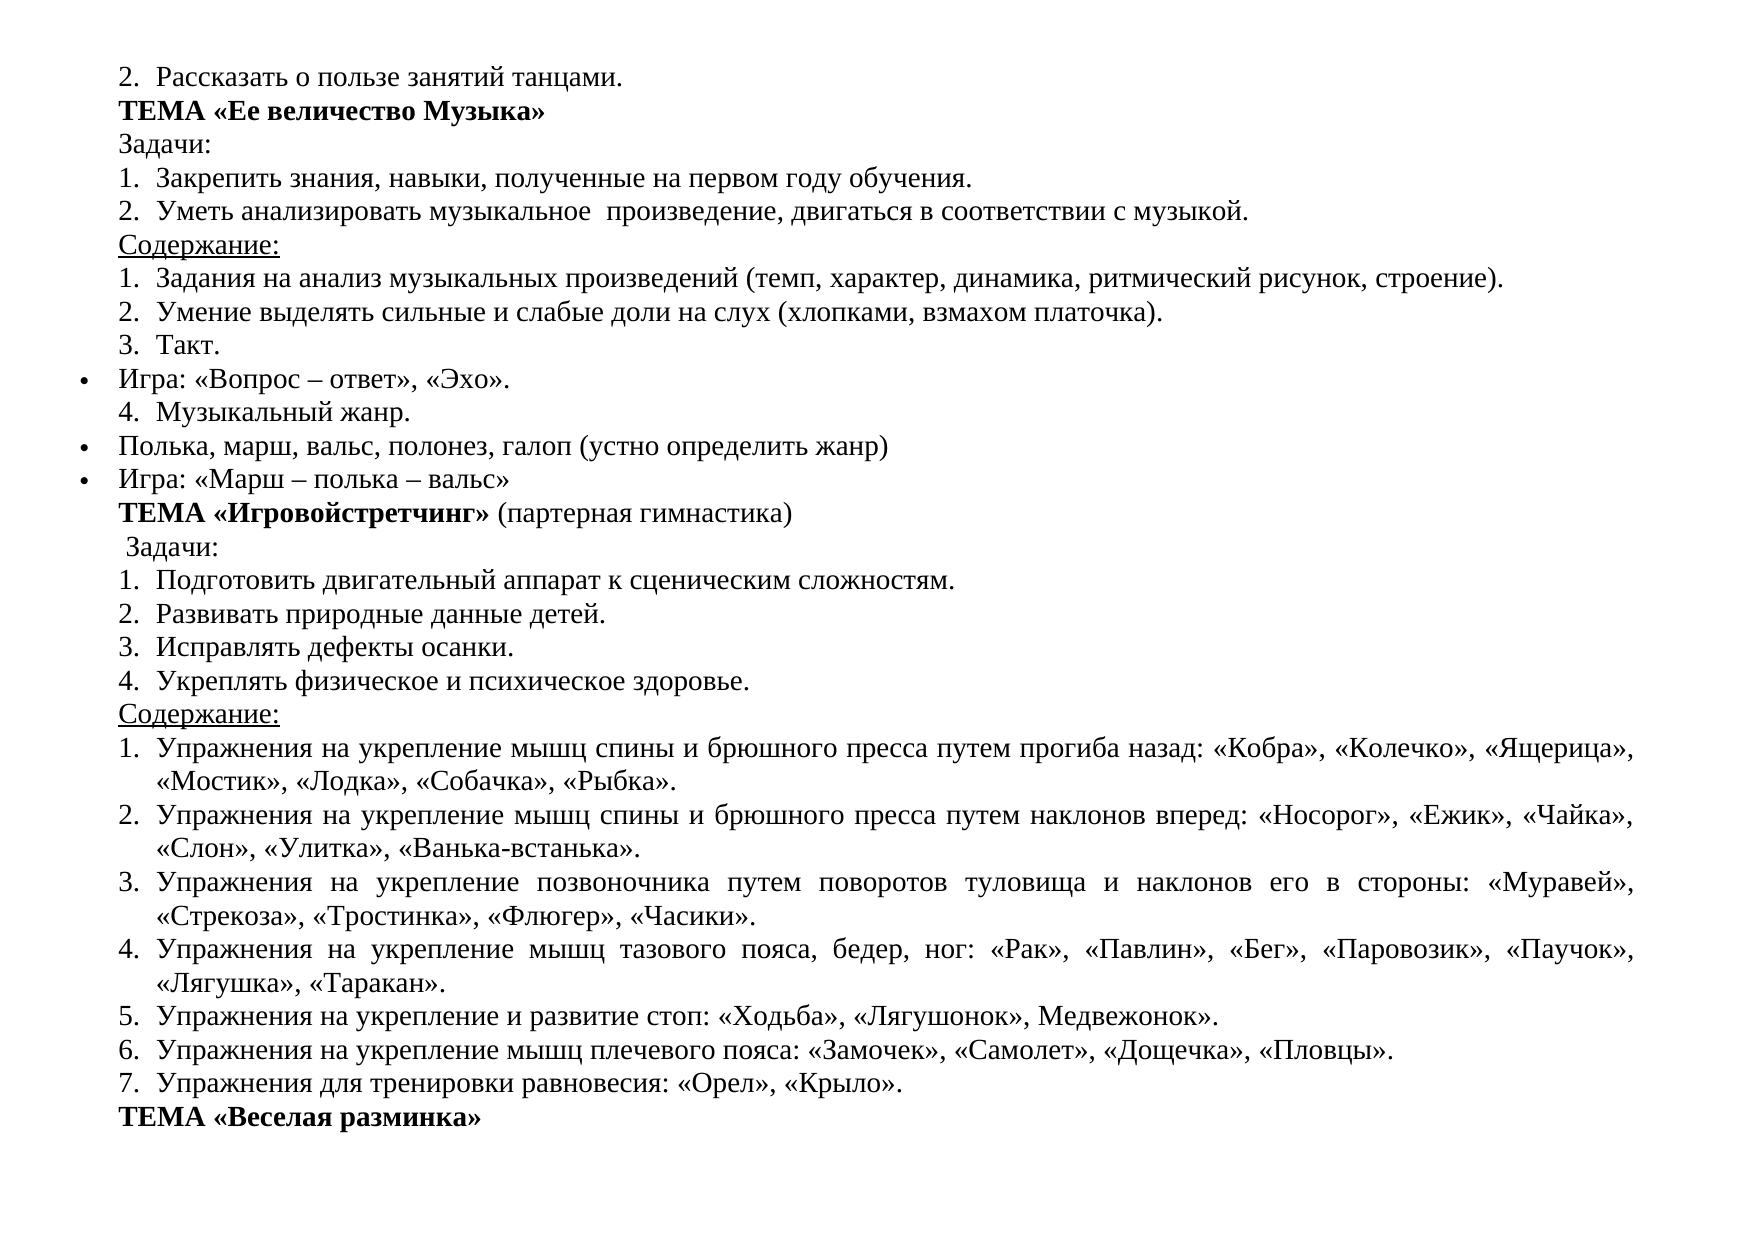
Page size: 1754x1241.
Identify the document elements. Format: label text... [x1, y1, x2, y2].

list Умение выделять сильные и слабые доли на слух (хлопками, взмахом платочка). [118, 294, 1636, 327]
list Игра: «Марш – полька – вальс» [81, 462, 1636, 495]
list Упражнения на укрепление мышц тазового пояса, бедер, ног: «Рак», «Павлин», «Бег», «Паровозик», «Паучок», «Лягушка», «Таракан». [118, 931, 1636, 998]
text Содержание: [118, 227, 1636, 260]
list Развивать природные данные детей. [118, 596, 1636, 629]
text ТЕМА «Игровойстретчинг» (партерная гимнастика) [118, 495, 1636, 529]
list Упражнения на укрепление и развитие стоп: «Ходьба», «Лягушонок», Медвежонок». [118, 998, 1636, 1032]
list Исправлять дефекты осанки. [118, 629, 1636, 663]
list Уметь анализировать музыкальное произведение, двигаться в соответствии с музыкой. [118, 193, 1636, 227]
text ТЕМА «Ее величество Музыка» [118, 93, 1636, 126]
list Укреплять физическое и психическое здоровье. [118, 663, 1636, 696]
list Игра: «Вопрос – ответ», «Эхо». [81, 361, 1636, 394]
list Подготовить двигательный аппарат к сценическим сложностям. [118, 562, 1636, 596]
list Полька, марш, вальс, полонез, галоп (устно определить жанр) [81, 428, 1636, 462]
list Рассказать о пользе занятий танцами. [118, 59, 1636, 93]
list Упражнения для тренировки равновесия: «Орел», «Крыло». [118, 1065, 1636, 1099]
list Задания на анализ музыкальных произведений (темп, характер, динамика, ритмический рисунок, строение). [118, 260, 1636, 294]
list Такт. [118, 327, 1636, 361]
text Содержание: [118, 696, 1636, 730]
list Упражнения на укрепление мышц плечевого пояса: «Замочек», «Самолет», «Дощечка», «Пловцы». [118, 1032, 1636, 1065]
text ТЕМА «Веселая разминка» [118, 1099, 1636, 1132]
text Задачи: [118, 529, 1636, 562]
list Музыкальный жанр. [118, 394, 1636, 428]
list Упражнения на укрепление мышц спины и брюшного пресса путем прогиба назад: «Кобра», «Колечко», «Ящерица», «Мостик», «Лодка», «Собачка», «Рыбка». [118, 730, 1636, 797]
list Упражнения на укрепление мышц спины и брюшного пресса путем наклонов вперед: «Носорог», «Ежик», «Чайка», «Слон», «Улитка», «Ванька-встанька». [118, 797, 1636, 864]
text Задачи: [118, 126, 1636, 160]
list Закрепить знания, навыки, полученные на первом году обучения. [118, 160, 1636, 193]
list Упражнения на укрепление позвоночника путем поворотов туловища и наклонов его в стороны: «Муравей», «Стрекоза», «Тростинка», «Флюгер», «Часики». [118, 864, 1636, 931]
